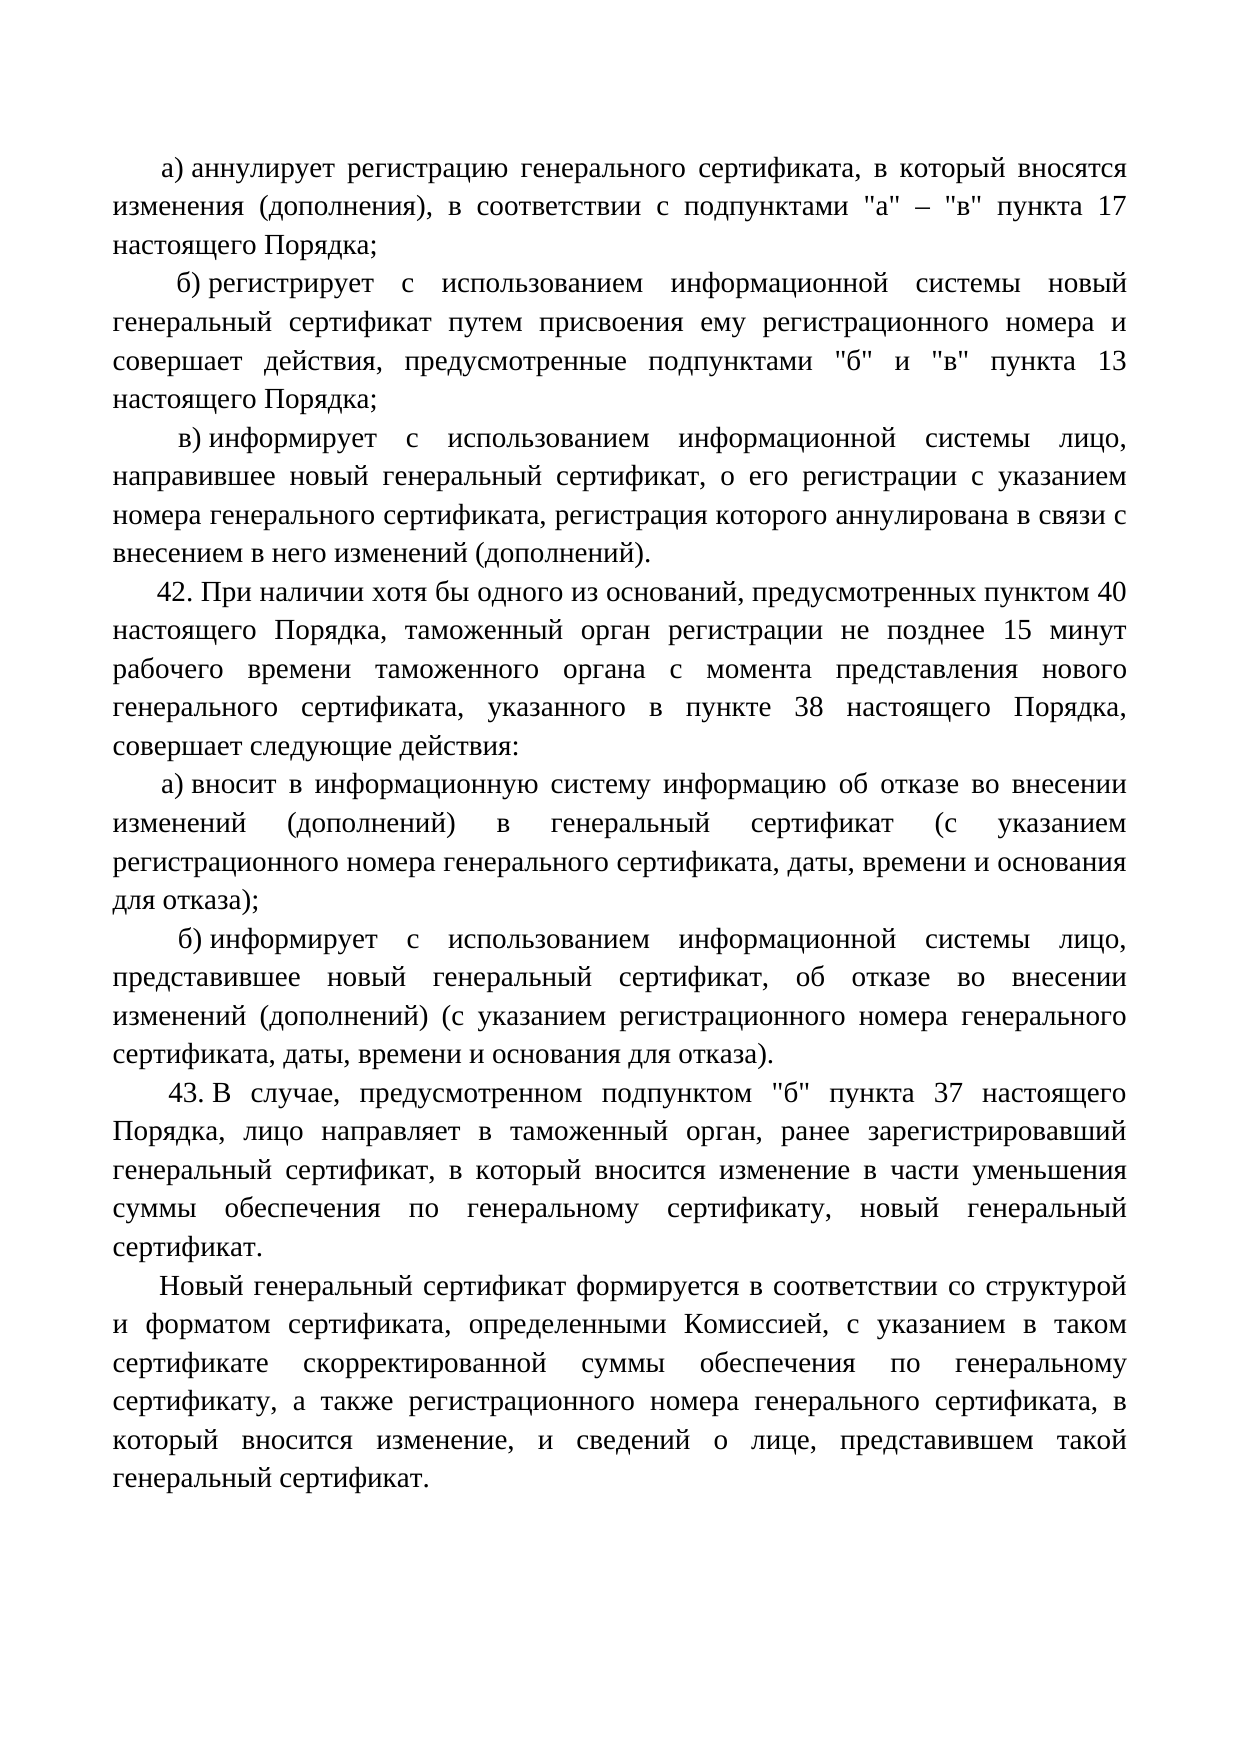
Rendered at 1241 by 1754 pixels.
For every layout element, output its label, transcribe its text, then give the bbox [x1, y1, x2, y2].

text в) информирует с использованием информационной системы лицо, направившее новый генеральный сертификат, о его регистрации с указанием номера генерального сертификата, регистрация которого аннулирована в связи с внесением в него изменений (дополнений). [112, 420, 1128, 569]
text 43. В случае, предусмотренном подпунктом "б" пункта 37 настоящего Порядка, лицо направляет в таможенный орган, ранее зарегистрировавший генеральный сертификат, в который вносится изменение в части уменьшения суммы обеспечения по генеральному сертификату, новый генеральный сертификат. [112, 1075, 1128, 1263]
text б) информирует с использованием информационной системы лицо, представившее новый генеральный сертификат, об отказе во внесении изменений (дополнений) (с указанием регистрационного номера генерального сертификата, даты, времени и основания для отказа). [112, 921, 1128, 1070]
text Новый генеральный сертификат формируется в соответствии со структурой и форматом сертификата, определенными Комиссией, с указанием в таком сертификате скорректированной суммы обеспечения по генеральному сертификату, а также регистрационного номера генерального сертификата, в который вносится изменение, и сведений о лице, представившем такой генеральный сертификат. [112, 1268, 1128, 1494]
text б) регистрирует с использованием информационной системы новый генеральный сертификат путем присвоения ему регистрационного номера и совершает действия, предусмотренные подпунктами "б" и "в" пункта 13 настоящего Порядка; [112, 266, 1128, 415]
text а) вносит в информационную систему информацию об отказе во внесении изменений (дополнений) в генеральный сертификат (с указанием регистрационного номера генерального сертификата, даты, времени и основания для отказа); [112, 767, 1128, 916]
text а) аннулирует регистрацию генерального сертификата, в который вносятся изменения (дополнения), в соответствии с подпунктами "а" – "в" пункта 17 настоящего Порядка; [112, 150, 1128, 261]
text 42. При наличии хотя бы одного из оснований, предусмотренных пунктом 40 настоящего Порядка, таможенный орган регистрации не позднее 15 минут рабочего времени таможенного органа с момента представления нового генерального сертификата, указанного в пункте 38 настоящего Порядка, совершает следующие действия: [112, 574, 1128, 762]
